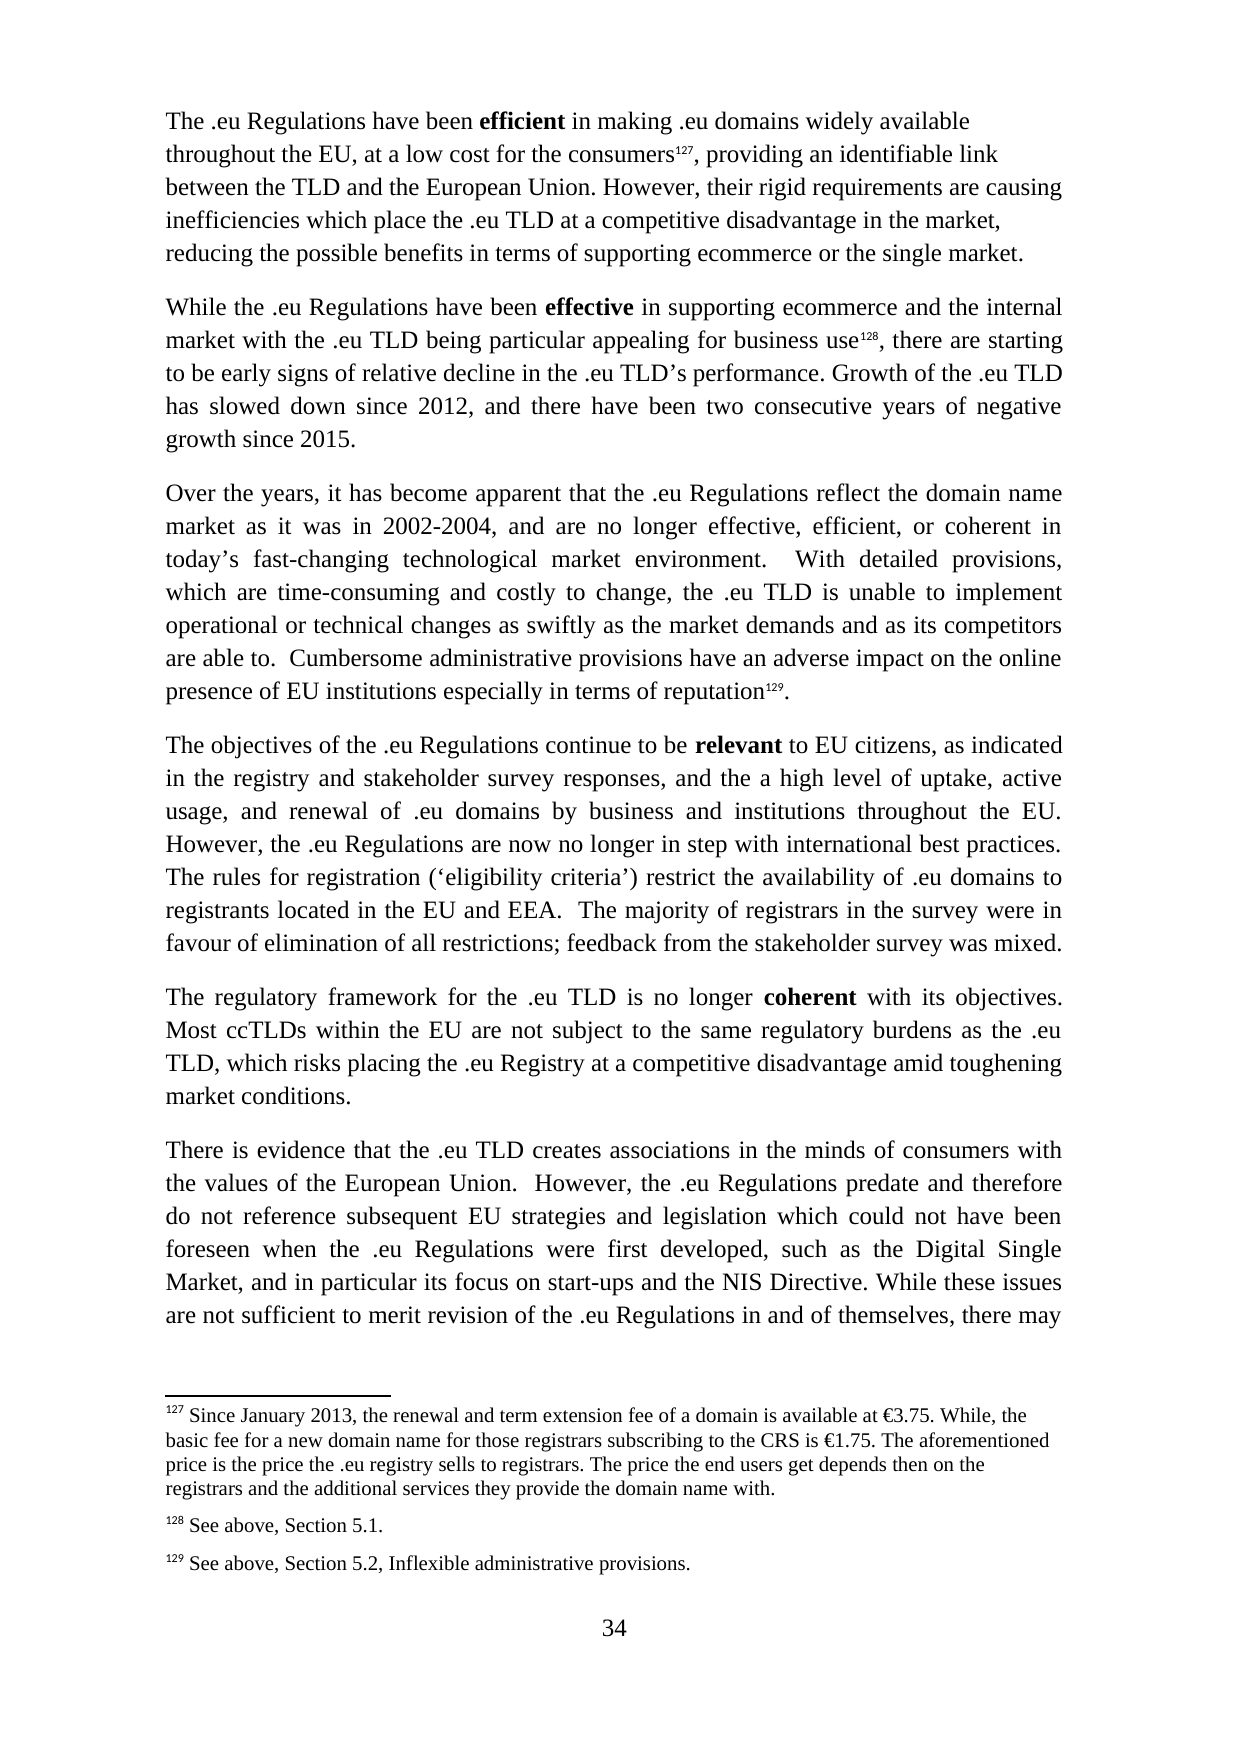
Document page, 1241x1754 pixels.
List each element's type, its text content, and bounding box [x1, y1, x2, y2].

text The .eu Regulations have been efficient in making .eu domains widely available throughout the EU, at a low cost for the consumers, providing an identifiable link between the TLD and the European Union. However, their rigid requirements are causing inefficiencies which place the .eu TLD at a competitive disadvantage in the market, reducing the possible benefits in terms of supporting ecommerce or the single market. [165, 106, 1063, 267]
text The regulatory framework for the .eu TLD is no longer coherent with its objectives. Most ccTLDs within the EU are not subject to the same regulatory burdens as the .eu TLD, which risks placing the .eu Registry at a competitive disadvantage amid toughening market conditions. [165, 982, 1063, 1110]
text While the .eu Regulations have been effective in supporting ecommerce and the internal market with the .eu TLD being particular appealing for business use, there are starting to be early signs of relative decline in the .eu TLD’s performance. Growth of the .eu TLD has slowed down since 2012, and there have been two consecutive years of negative growth since 2015. [165, 292, 1063, 453]
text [165, 1135, 1063, 1329]
text Over the years, it has become apparent that the .eu Regulations reflect the domain name market as it was in 2002-2004, and are no longer effective, efficient, or coherent in today’s fast-changing technological market environment. With detailed provisions, which are time-consuming and costly to change, the .eu TLD is unable to implement operational or technical changes as swiftly as the market demands and as its competitors are able to. Cumbersome administrative provisions have an adverse impact on the online presence of EU institutions especially in terms of reputation. [165, 478, 1063, 705]
text The objectives of the .eu Regulations continue to be relevant to EU citizens, as indicated in the registry and stakeholder survey responses, and the a high level of uptake, active usage, and renewal of .eu domains by business and institutions throughout the EU. However, the .eu Regulations are now no longer in step with international best practices. The rules for registration (‘eligibility criteria’) restrict the availability of .eu domains to registrants located in the EU and EEA. The majority of registrars in the survey were in favour of elimination of all restrictions; feedback from the stakeholder survey was mixed. [165, 730, 1063, 957]
